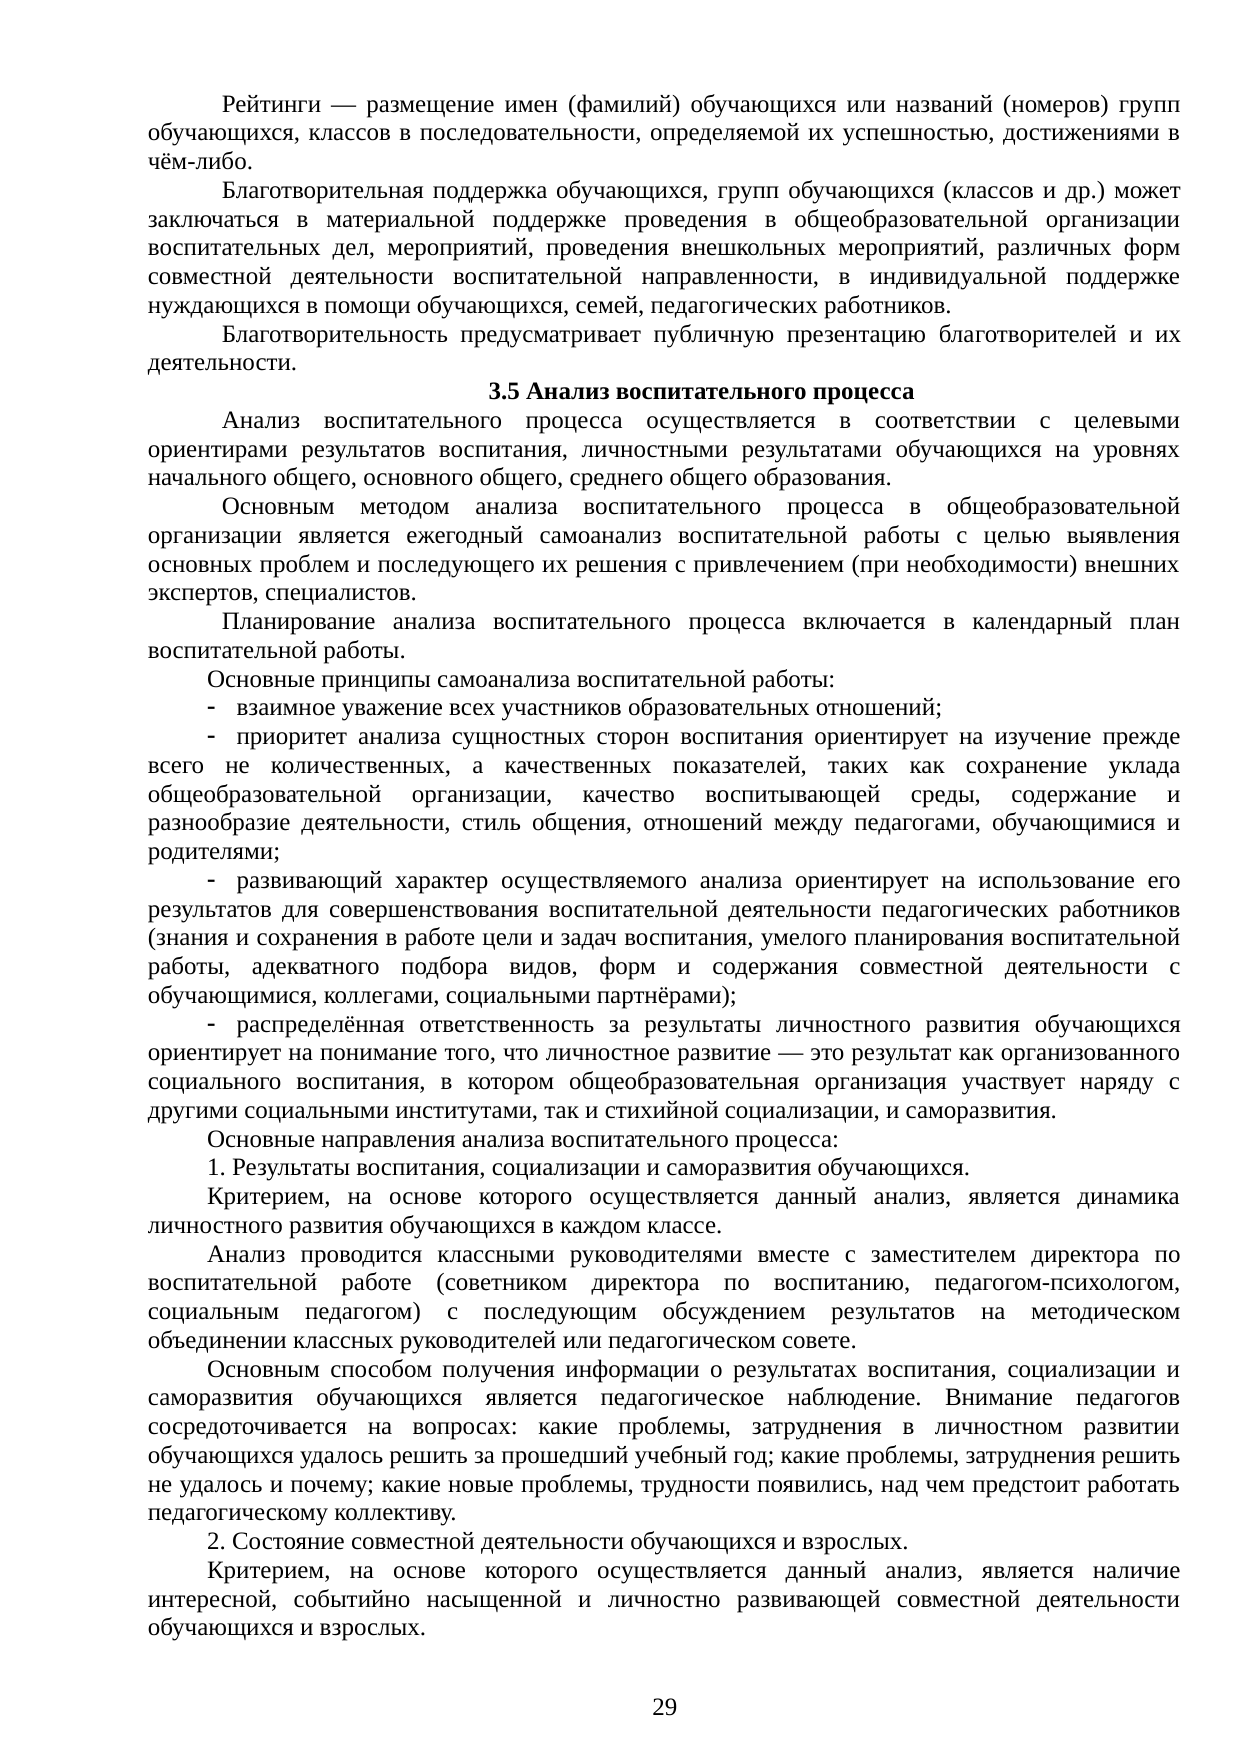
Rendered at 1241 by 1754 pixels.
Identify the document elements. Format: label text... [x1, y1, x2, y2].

text Основным методом анализа воспитательного процесса в общеобразовательной организации является ежегодный самоанализ воспитательной работы с целью выявления основных проблем и последующего их решения с привлечением (при необходимости) внешних экспертов, специалистов. [148, 491, 1181, 606]
text Благотворительность предусматривает публичную презентацию благотворителей и их деятельности. [148, 319, 1181, 376]
text Основные принципы самоанализа воспитательной работы: [148, 664, 1181, 692]
text Критерием, на основе которого осуществляется данный анализ, является динамика личностного развития обучающихся в каждом классе. [148, 1181, 1181, 1239]
list приоритет анализа сущностных сторон воспитания ориентирует на изучение прежде всего не количественных, а качественных показателей, таких как сохранение уклада общеобразовательной организации, качество воспитывающей среды, содержание и разнообразие деятельности, стиль общения, отношений между педагогами, обучающимися и родителями; [148, 721, 1181, 865]
text 2. Состояние совместной деятельности обучающихся и взрослых. [148, 1526, 1181, 1555]
text 3.5 Анализ воспитательного процесса [148, 376, 1181, 405]
text Анализ воспитательного процесса осуществляется в соответствии с целевыми ориентирами результатов воспитания, личностными результатами обучающихся на уровнях начального общего, основного общего, среднего общего образования. [148, 405, 1181, 491]
text Планирование анализа воспитательного процесса включается в календарный план воспитательной работы. [148, 606, 1181, 664]
text Благотворительная поддержка обучающихся, групп обучающихся (классов и др.) может заключаться в материальной поддержке проведения в общеобразовательной организации воспитательных дел, мероприятий, проведения внешкольных мероприятий, различных форм совместной деятельности воспитательной направленности, в индивидуальной поддержке нуждающихся в помощи обучающихся, семей, педагогических работников. [148, 175, 1181, 319]
text 1. Результаты воспитания, социализации и саморазвития обучающихся. [148, 1152, 1181, 1181]
text Рейтинги — размещение имен (фамилий) обучающихся или названий (номеров) групп обучающихся, классов в последовательности, определяемой их успешностью, достижениями в чём-либо. [148, 89, 1181, 175]
list распределённая ответственность за результаты личностного развития обучающихся ориентирует на понимание того, что личностное развитие — это результат как организованного социального воспитания, в котором общеобразовательная организация участвует наряду с другими социальными институтами, так и стихийной социализации, и саморазвития. [148, 1009, 1181, 1124]
text Основным способом получения информации о результатах воспитания, социализации и саморазвития обучающихся является педагогическое наблюдение. Внимание педагогов сосредоточивается на вопросах: какие проблемы, затруднения в личностном развитии обучающихся удалось решить за прошедший учебный год; какие проблемы, затруднения решить не удалось и почему; какие новые проблемы, трудности появились, над чем предстоит работать педагогическому коллективу. [148, 1354, 1181, 1526]
text Анализ проводится классными руководителями вместе с заместителем директора по воспитательной работе (советником директора по воспитанию, педагогом-психологом, социальным педагогом) с последующим обсуждением результатов на методическом объединении классных руководителей или педагогическом совете. [148, 1239, 1181, 1354]
text Основные направления анализа воспитательного процесса: [148, 1124, 1181, 1152]
text Критерием, на основе которого осуществляется данный анализ, является наличие интересной, событийно насыщенной и личностно развивающей совместной деятельности обучающихся и взрослых. [148, 1555, 1181, 1641]
list развивающий характер осуществляемого анализа ориентирует на использование его результатов для совершенствования воспитательной деятельности педагогических работников (знания и сохранения в работе цели и задач воспитания, умелого планирования воспитательной работы, адекватного подбора видов, форм и содержания совместной деятельности с обучающимися, коллегами, социальными партнёрами); [148, 865, 1181, 1009]
list взаимное уважение всех участников образовательных отношений; [148, 692, 1181, 721]
